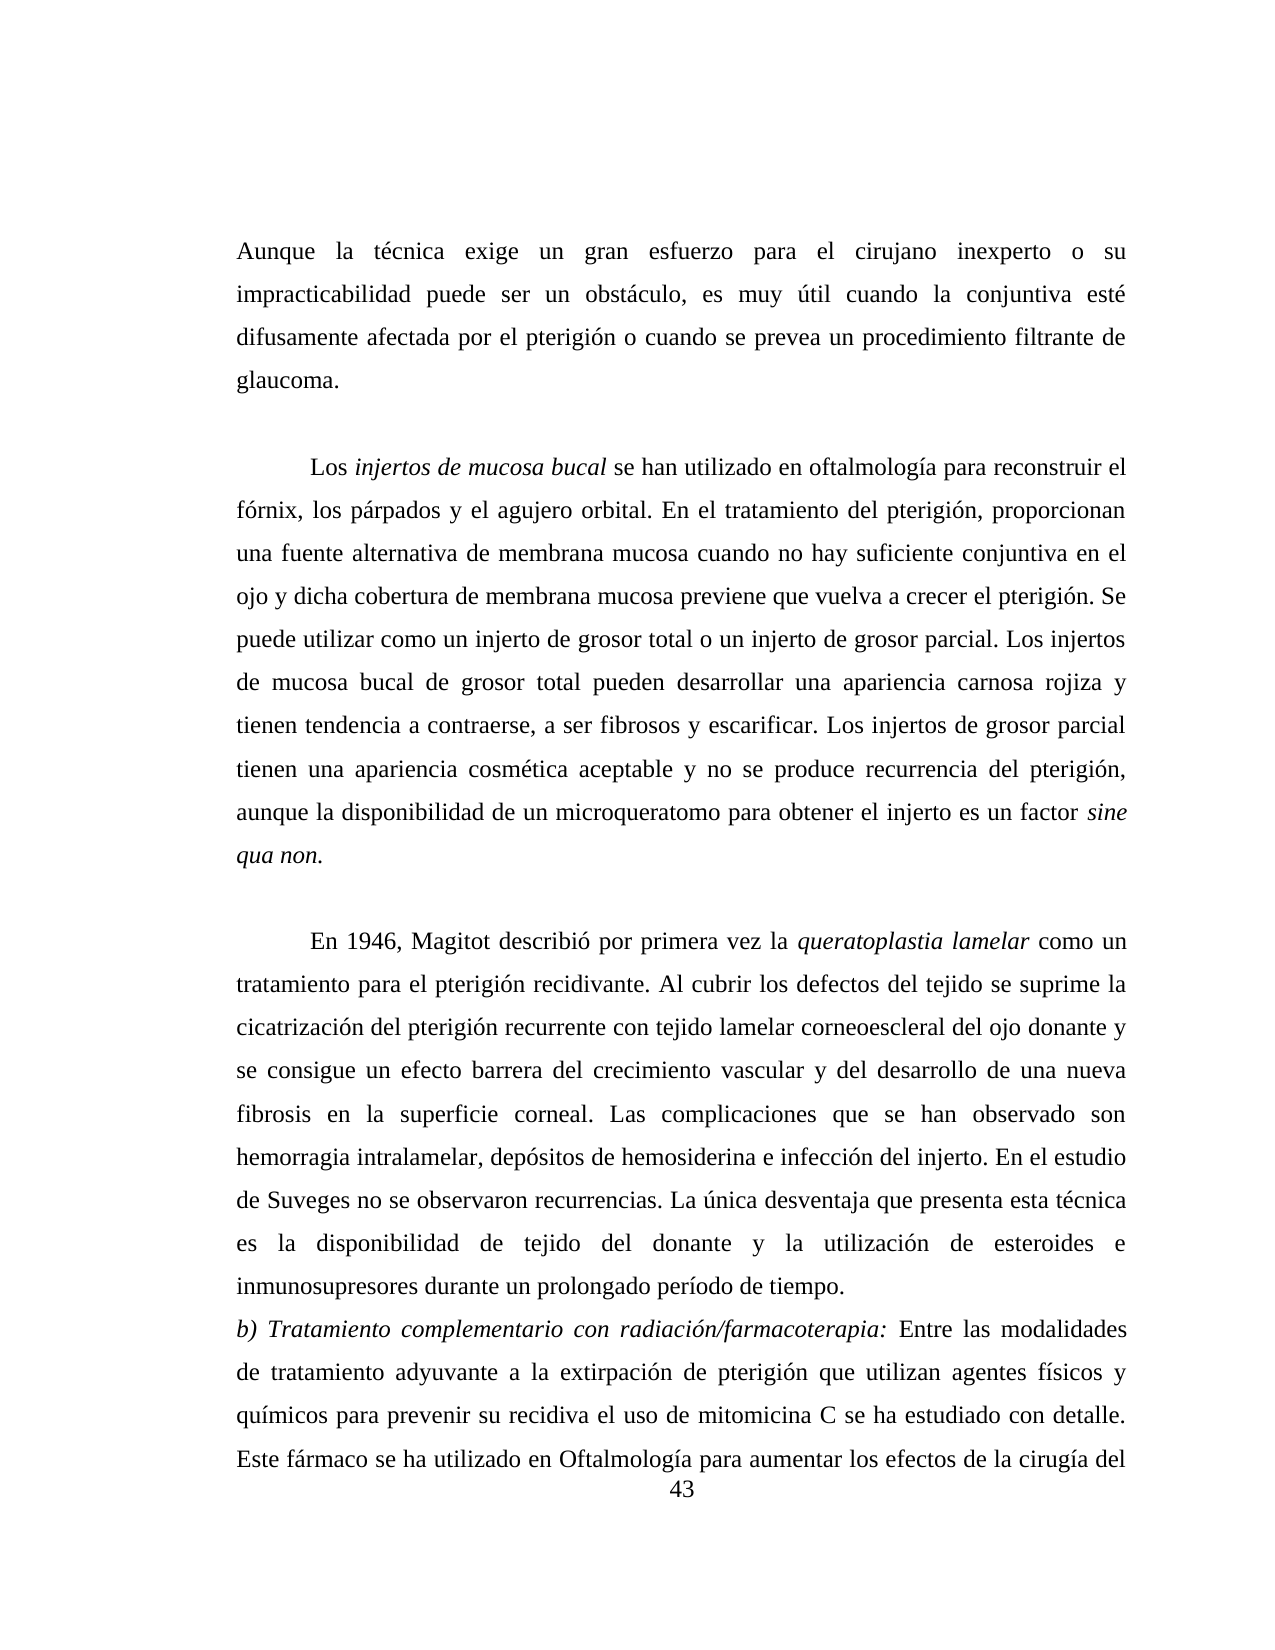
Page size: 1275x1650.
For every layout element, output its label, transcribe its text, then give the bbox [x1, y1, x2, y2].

text Los injertos de mucosa bucal se han utilizado en oftalmología para reconstruir el fórnix, los párpados y el agujero orbital. En el tratamiento del pterigión, proporcionan una fuente alternativa de membrana mucosa cuando no hay suficiente conjuntiva en el ojo y dicha cobertura de membrana mucosa previene que vuelva a crecer el pterigión. Se puede utilizar como un injerto de grosor total o un injerto de grosor parcial. Los injertos de mucosa bucal de grosor total pueden desarrollar una apariencia carnosa rojiza y tienen tendencia a contraerse, a ser fibrosos y escarificar. Los injertos de grosor parcial tienen una apariencia cosmética aceptable y no se produce recurrencia del pterigión, aunque la disponibilidad de un microqueratomo para obtener el injerto es un factor sine qua non. [236, 452, 1127, 869]
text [236, 1314, 1127, 1472]
text En 1946, Magitot describió por primera vez la queratoplastia lamelar como un tratamiento para el pterigión recidivante. Al cubrir los defectos del tejido se suprime la cicatrización del pterigión recurrente con tejido lamelar corneoescleral del ojo donante y se consigue un efecto barrera del crecimiento vascular y del desarrollo de una nueva fibrosis en la superficie corneal. Las complicaciones que se han observado son hemorragia intralamelar, depósitos de hemosiderina e infección del injerto. En el estudio de Suveges no se observaron recurrencias. La única desventaja que presenta esta técnica es la disponibilidad de tejido del donante y la utilización de esteroides e inmunosupresores durante un prolongado período de tiempo. [236, 926, 1127, 1300]
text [236, 236, 1127, 394]
